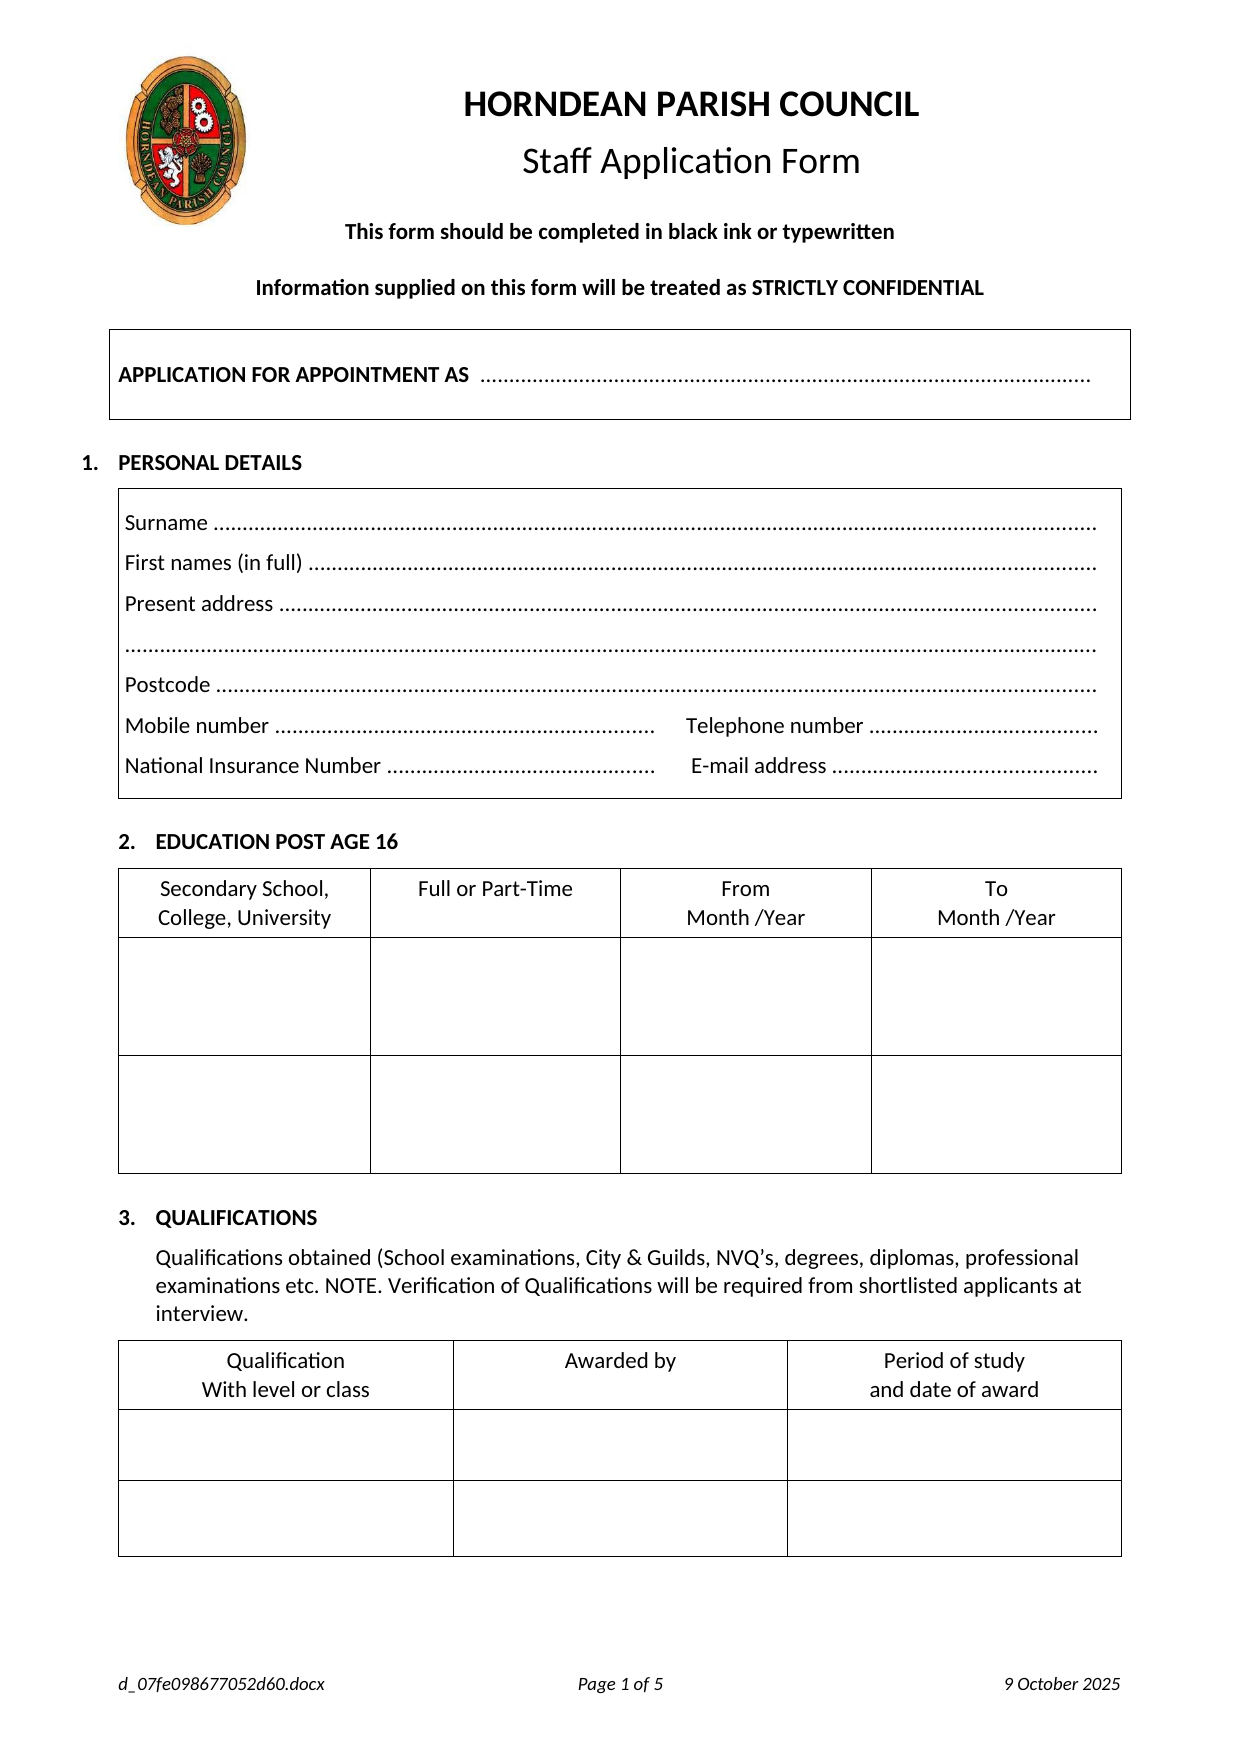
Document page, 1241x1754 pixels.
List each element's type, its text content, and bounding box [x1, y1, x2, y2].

table_cell [621, 1056, 871, 1173]
table_cell [454, 1410, 787, 1480]
table_header Surname First names (in full) Present address Postcode Mobile number Telephone number National Insurance Number E-mail address [119, 489, 1121, 798]
table_header To Month /Year [872, 869, 1121, 937]
table_header Awarded by [454, 1341, 787, 1409]
table_cell [119, 938, 370, 1055]
table_cell [788, 1410, 1121, 1480]
table_header Period of study and date of award [788, 1341, 1121, 1409]
table_cell [119, 1481, 453, 1556]
list EDUCATION POST AGE 16 [118, 827, 1122, 855]
table_cell [371, 1056, 620, 1173]
table_header From Month /Year [621, 869, 871, 937]
table_cell [371, 938, 620, 1055]
text This form should be completed in black ink or typewritten [118, 217, 1122, 245]
table_cell [788, 1481, 1121, 1556]
table_header Full or Part-Time [371, 869, 620, 937]
table_cell [119, 1056, 370, 1173]
list QUALIFICATIONS [118, 1203, 1122, 1231]
table_cell [119, 1410, 453, 1480]
table_header Secondary School, College, University [119, 869, 370, 937]
list PERSONAL DETAILS [81, 448, 1122, 476]
text APPLICATION FOR APPOINTMENT AS [118, 361, 1122, 388]
table_cell [454, 1481, 787, 1556]
text Information supplied on this form will be treated as STRICTLY CONFIDENTIAL [118, 273, 1122, 301]
table_cell [872, 938, 1121, 1055]
table_cell [621, 938, 871, 1055]
text Qualifications obtained (School examinations, City & Guilds, NVQ’s, degrees, diplomas, professional examinations etc. NOTE. Verification of Qualifications will be required from shortlisted applicants at interview. [155, 1243, 1122, 1327]
picture [118, 45, 252, 217]
table_header Qualification With level or class [119, 1341, 453, 1409]
table_cell [872, 1056, 1121, 1173]
